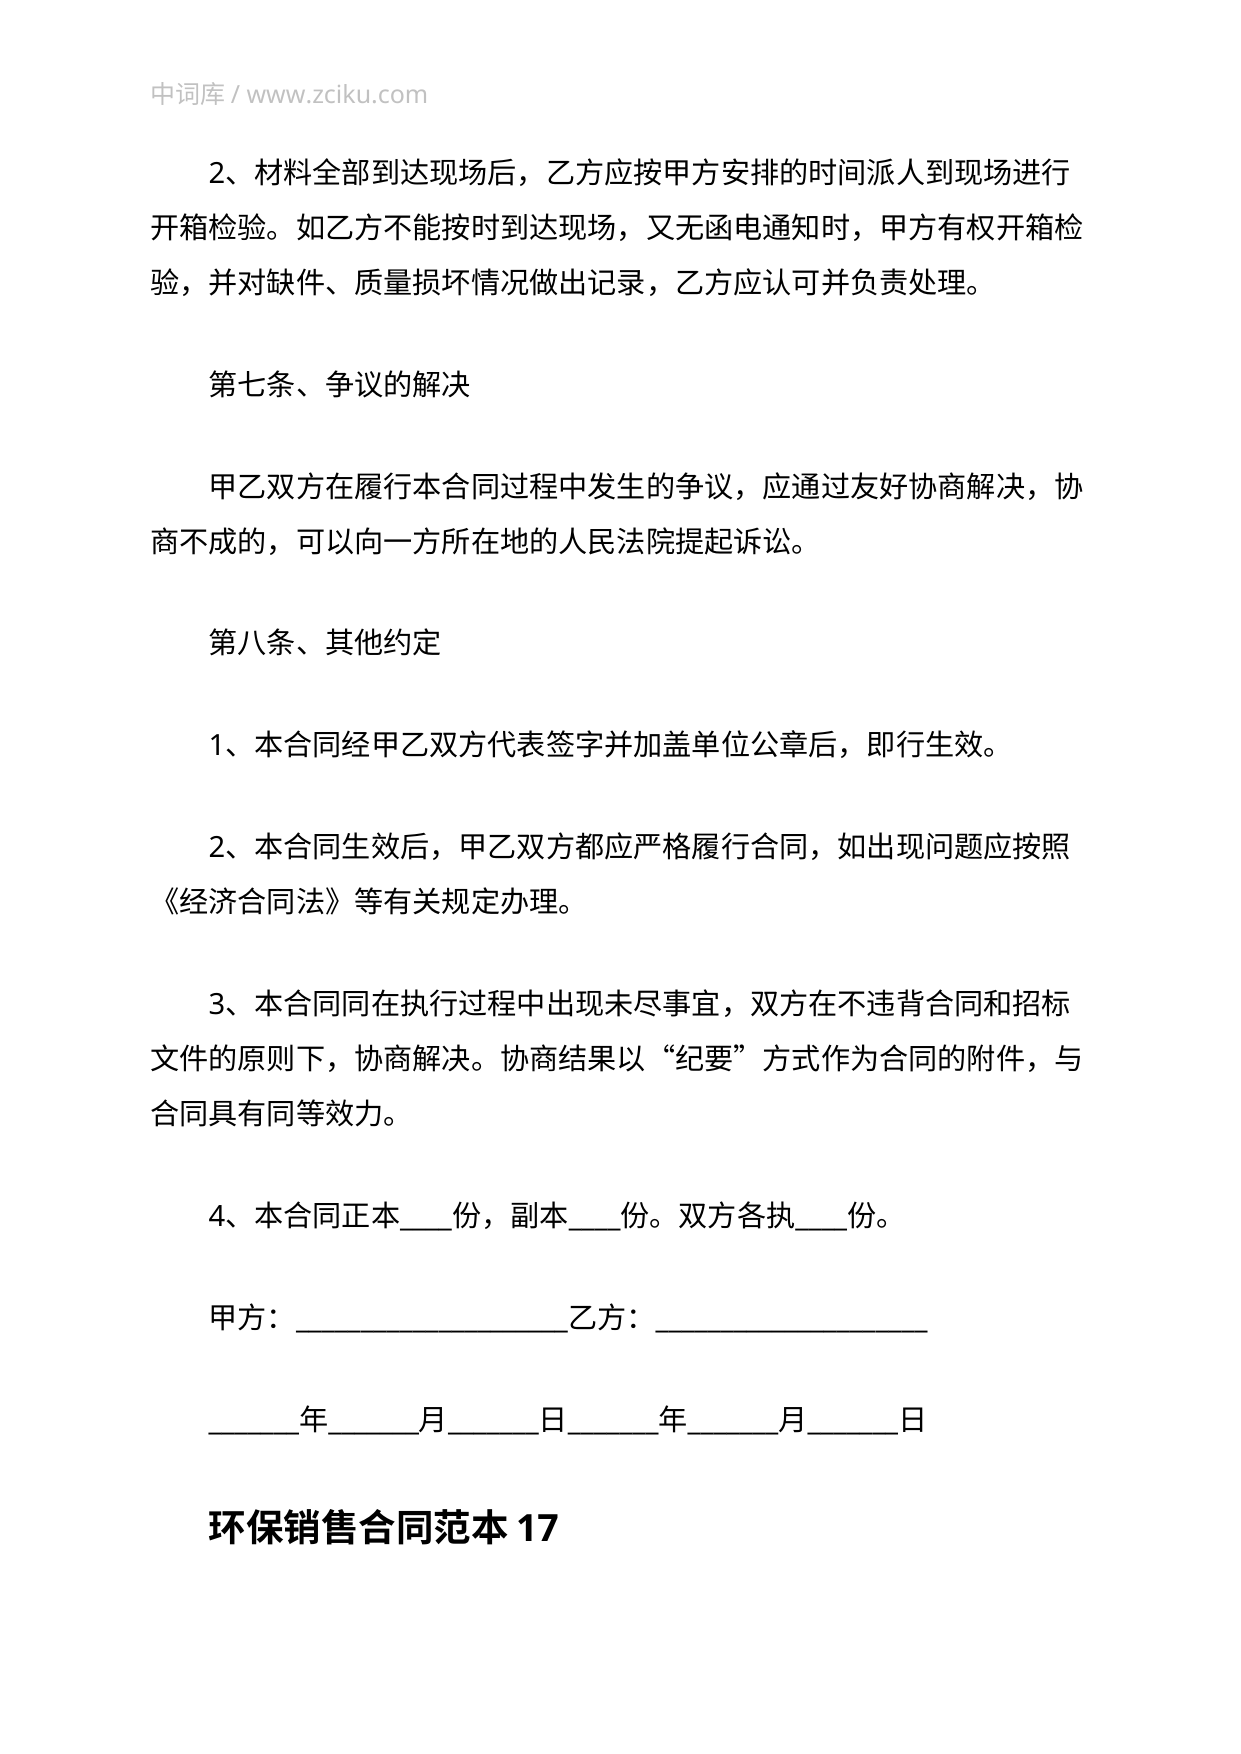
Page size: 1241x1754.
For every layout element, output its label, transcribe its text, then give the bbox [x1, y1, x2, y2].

text 2、材料全部到达现场后，乙方应按甲方安排的时间派人到现场进行开箱检验。如乙方不能按时到达现场，又无函电通知时，甲方有权开箱检验，并对缺件、质量损坏情况做出记录，乙方应认可并负责处理。 [150, 150, 1090, 302]
text 第七条、争议的解决 [150, 362, 1090, 404]
text 1、本合同经甲乙双方代表签字并加盖单位公章后，即行生效。 [150, 722, 1090, 764]
text 2、本合同生效后，甲乙双方都应严格履行合同，如出现问题应按照《经济合同法》等有关规定办理。 [150, 824, 1090, 921]
text 第八条、其他约定 [150, 620, 1090, 662]
text _______年_______月_______日_______年_______月_______日 [150, 1396, 1090, 1439]
text 3、本合同同在执行过程中出现未尽事宜，双方在不违背合同和招标文件的原则下，协商解决。协商结果以“纪要”方式作为合同的附件，与合同具有同等效力。 [150, 981, 1090, 1133]
text 甲乙双方在履行本合同过程中发生的争议，应通过友好协商解决，协商不成的，可以向一方所在地的人民法院提起诉讼。 [150, 463, 1090, 561]
text 甲方：_____________________乙方：_____________________ [150, 1294, 1090, 1337]
text 4、本合同正本____份，副本____份。双方各执____份。 [150, 1192, 1090, 1235]
text 环保销售合同范本17 [150, 1498, 1090, 1553]
